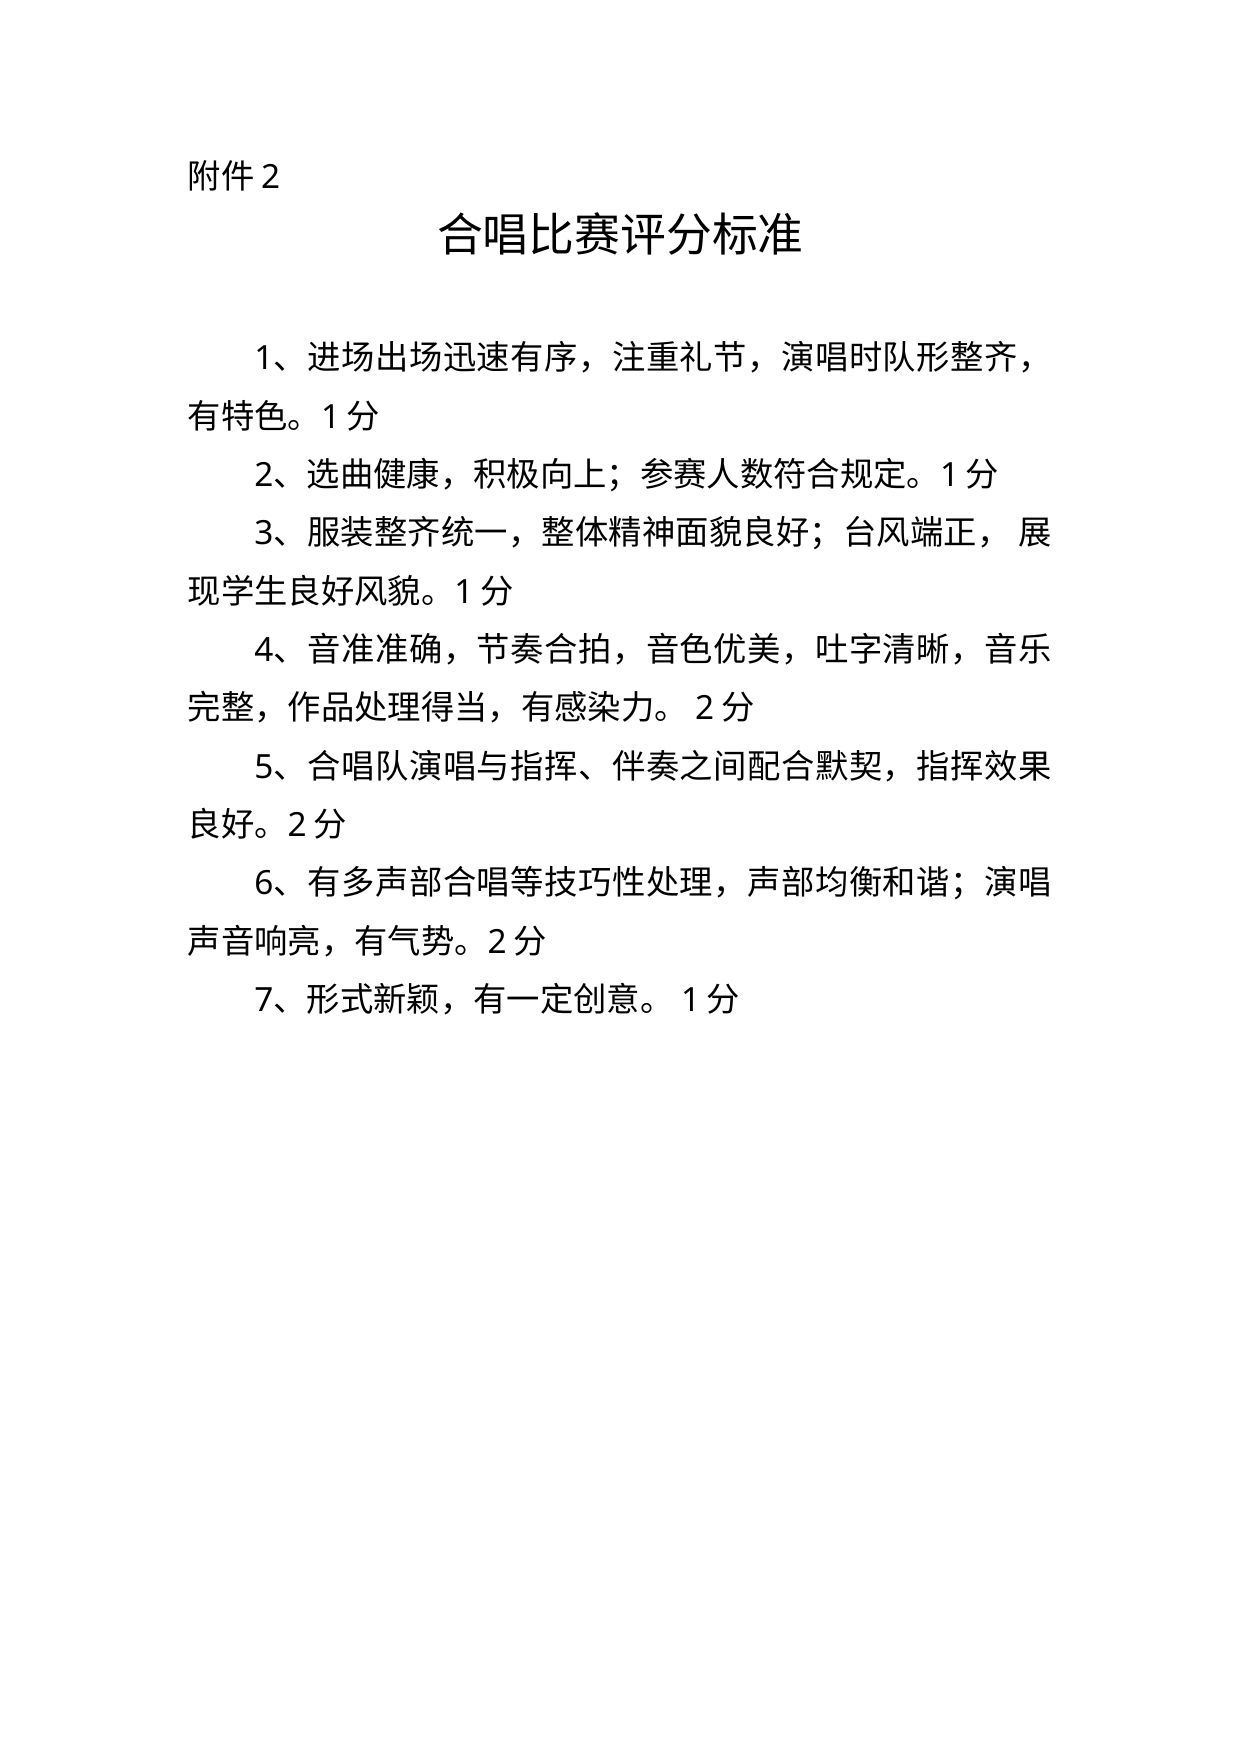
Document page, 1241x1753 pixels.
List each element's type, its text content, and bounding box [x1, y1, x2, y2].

text 1、进场出场迅速有序，注重礼节，演唱时队形整齐， 有特色。1分 [187, 323, 1053, 440]
text 3、服装整齐统一，整体精神面貌良好；台风端正， 展现学生良好风貌。1分 [187, 498, 1053, 615]
text 5、合唱队演唱与指挥、伴奏之间配合默契，指挥效果良好。2分 [187, 731, 1053, 848]
text 附件2 [187, 150, 1053, 198]
text 合唱比赛评分标准 [187, 198, 1053, 265]
text 7、形式新颖，有一定创意。 1分 [187, 965, 1053, 1023]
text 6、有多声部合唱等技巧性处理，声部均衡和谐；演唱声音响亮，有气势。2分 [187, 848, 1053, 965]
text 2、选曲健康，积极向上；参赛人数符合规定。1分 [187, 440, 1053, 498]
text 4、音准准确，节奏合拍，音色优美，吐字清晰，音乐完整，作品处理得当，有感染力。 2分 [187, 615, 1053, 731]
